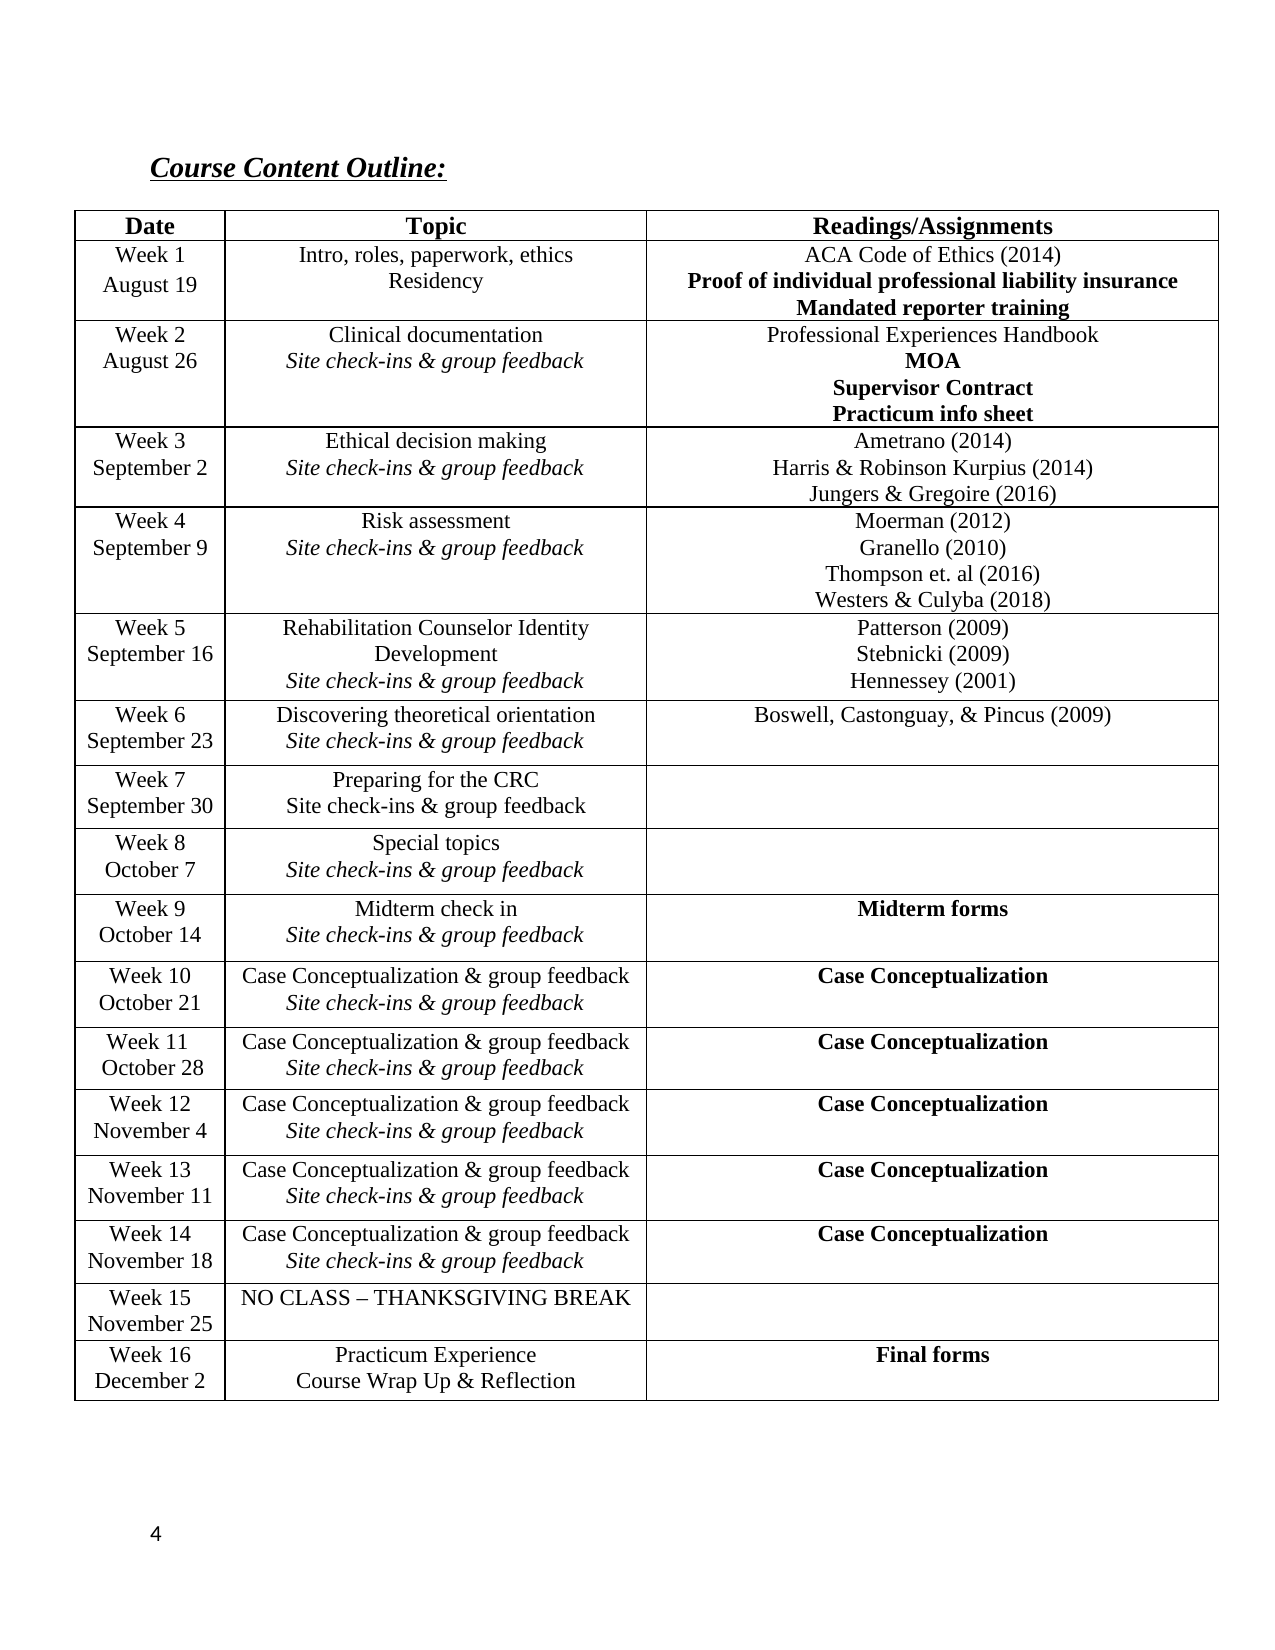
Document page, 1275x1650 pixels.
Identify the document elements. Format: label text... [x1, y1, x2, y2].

table_cell Week 11 October 28 [76, 1028, 224, 1089]
table_cell Case Conceptualization [647, 962, 1218, 1027]
table_cell Intro, roles, paperwork, ethics Residency [226, 241, 646, 320]
table_cell Midterm check in Site check-ins & group feedback [226, 895, 646, 961]
table_cell Rehabilitation Counselor Identity Development Site check-ins & group feedback [226, 614, 646, 700]
table_cell Case Conceptualization & group feedback Site check-ins & group feedback [226, 1221, 646, 1283]
table_cell Week 10 October 21 [76, 962, 224, 1027]
table_cell Week 16 December 2 [76, 1341, 224, 1400]
table_cell Discovering theoretical orientation Site check-ins & group feedback [226, 701, 646, 764]
text Course Content Outline: [150, 151, 1122, 184]
table_cell Risk assessment Site check-ins & group feedback [226, 508, 646, 613]
table_cell Week 7 September 30 [76, 766, 224, 828]
table_cell ACA Code of Ethics (2014) Proof of individual professional liability insurance Mandated reporter training [647, 241, 1218, 320]
table_cell Final forms [647, 1341, 1218, 1400]
table_cell Week 2 August 26 [76, 321, 224, 426]
table_cell Case Conceptualization [647, 1156, 1218, 1219]
table_cell [647, 1284, 1218, 1340]
table_header Date [76, 211, 224, 240]
table_cell Ethical decision making Site check-ins & group feedback [226, 428, 646, 506]
table_header Topic [226, 211, 646, 240]
table_header Readings/Assignments [647, 211, 1218, 240]
table_cell Week 12 November 4 [76, 1090, 224, 1155]
table_cell NO CLASS – THANKSGIVING BREAK [226, 1284, 646, 1340]
table_cell Week 4 September 9 [76, 508, 224, 613]
table_cell Week 13 November 11 [76, 1156, 224, 1219]
table_cell Boswell, Castonguay, & Pincus (2009) [647, 701, 1218, 764]
table_cell Midterm forms [647, 895, 1218, 961]
table_cell [647, 766, 1218, 828]
table_cell Practicum Experience Course Wrap Up & Reflection [226, 1341, 646, 1400]
table_cell Case Conceptualization & group feedback Site check-ins & group feedback [226, 1156, 646, 1219]
table_cell Week 5 September 16 [76, 614, 224, 700]
table_cell Case Conceptualization & group feedback Site check-ins & group feedback [226, 1090, 646, 1155]
table_cell Case Conceptualization & group feedback Site check-ins & group feedback [226, 1028, 646, 1089]
table_cell Case Conceptualization & group feedback Site check-ins & group feedback [226, 962, 646, 1027]
table_cell Week 9 October 14 [76, 895, 224, 961]
table_cell Clinical documentation Site check-ins & group feedback [226, 321, 646, 426]
table_cell Patterson (2009) Stebnicki (2009) Hennessey (2001) [647, 614, 1218, 700]
table_cell Week 3 September 2 [76, 428, 224, 506]
table_cell Case Conceptualization [647, 1090, 1218, 1155]
table_cell Week 6 September 23 [76, 701, 224, 764]
table_cell Week 1 August 19 [76, 241, 224, 320]
table_cell Ametrano (2014) Harris & Robinson Kurpius (2014) Jungers & Gregoire (2016) [647, 428, 1218, 506]
table_cell Week 15 November 25 [76, 1284, 224, 1340]
table_cell Case Conceptualization [647, 1221, 1218, 1283]
table_cell Preparing for the CRC Site check-ins & group feedback [226, 766, 646, 828]
table_cell Moerman (2012) Granello (2010) Thompson et. al (2016) Westers & Culyba (2018) [647, 508, 1218, 613]
table_cell [647, 829, 1218, 894]
table_cell Special topics Site check-ins & group feedback [226, 829, 646, 894]
table_cell Week 8 October 7 [76, 829, 224, 894]
table_cell Week 14 November 18 [76, 1221, 224, 1283]
table_cell Case Conceptualization [647, 1028, 1218, 1089]
table_cell Professional Experiences Handbook MOA Supervisor Contract Practicum info sheet [647, 321, 1218, 426]
